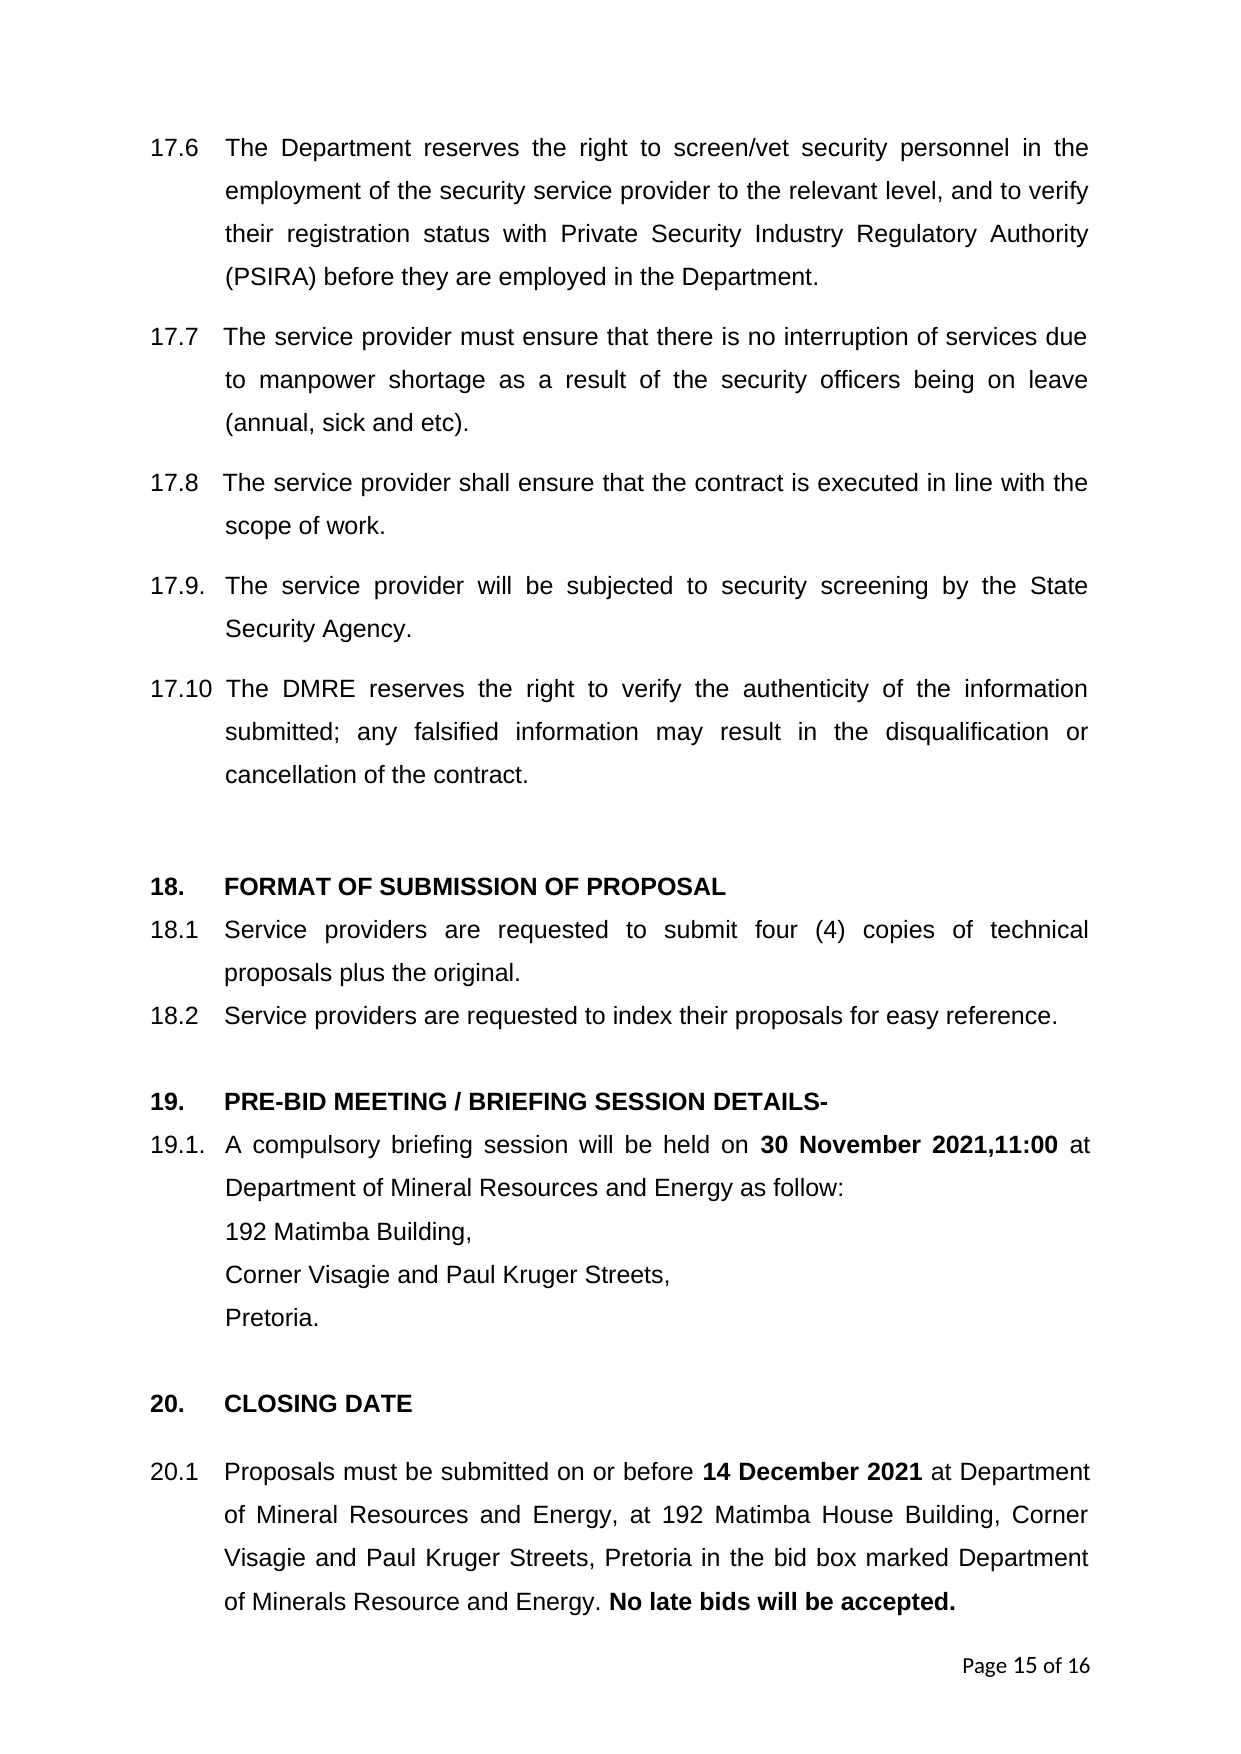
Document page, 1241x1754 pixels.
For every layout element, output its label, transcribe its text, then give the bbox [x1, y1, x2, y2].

text 17.7 The service provider must ensure that there is no interruption of services due to manpower shortage as a result of the security officers being on leave (annual, sick and etc). [150, 322, 1090, 437]
text 17.8 The service provider shall ensure that the contract is executed in line with the scope of work. [150, 468, 1090, 540]
list Service providers are requested to submit four (4) copies of technical proposals plus the original. [150, 914, 1090, 986]
list CLOSING DATE [150, 1389, 1090, 1418]
list FORMAT OF SUBMISSION OF PROPOSAL [150, 871, 1090, 900]
text 20.1 Proposals must be submitted on or before 14 December 2021 at Department of Mineral Resources and Energy, at 192 Matimba House Building, Corner Visagie and Paul Kruger Streets, Pretoria in the bid box marked Department of Minerals Resource and Energy. No late bids will be accepted. [150, 1457, 1090, 1615]
list Pretoria. [225, 1303, 1090, 1331]
list A compulsory briefing session will be held on 30 November 2021,11:00 at Department of Mineral Resources and Energy as follow: [150, 1130, 1090, 1202]
list Corner Visagie and Paul Kruger Streets, [225, 1259, 1090, 1288]
text 17.10 The DMRE reserves the right to verify the authenticity of the information submitted; any falsified information may result in the disqualification or cancellation of the contract. [150, 674, 1090, 789]
text 17.6 The Department reserves the right to screen/vet security personnel in the employment of the security service provider to the relevant level, and to verify their registration status with Private Security Industry Regulatory Authority (PSIRA) before they are employed in the Department. [150, 133, 1090, 291]
list Service providers are requested to index their proposals for easy reference. [150, 1001, 1090, 1029]
text 17.9. The service provider will be subjected to security screening by the State Security Agency. [150, 571, 1090, 643]
list PRE-BID MEETING / BRIEFING SESSION DETAILS- [150, 1087, 1090, 1116]
list 192 Matimba Building, [225, 1216, 1090, 1245]
